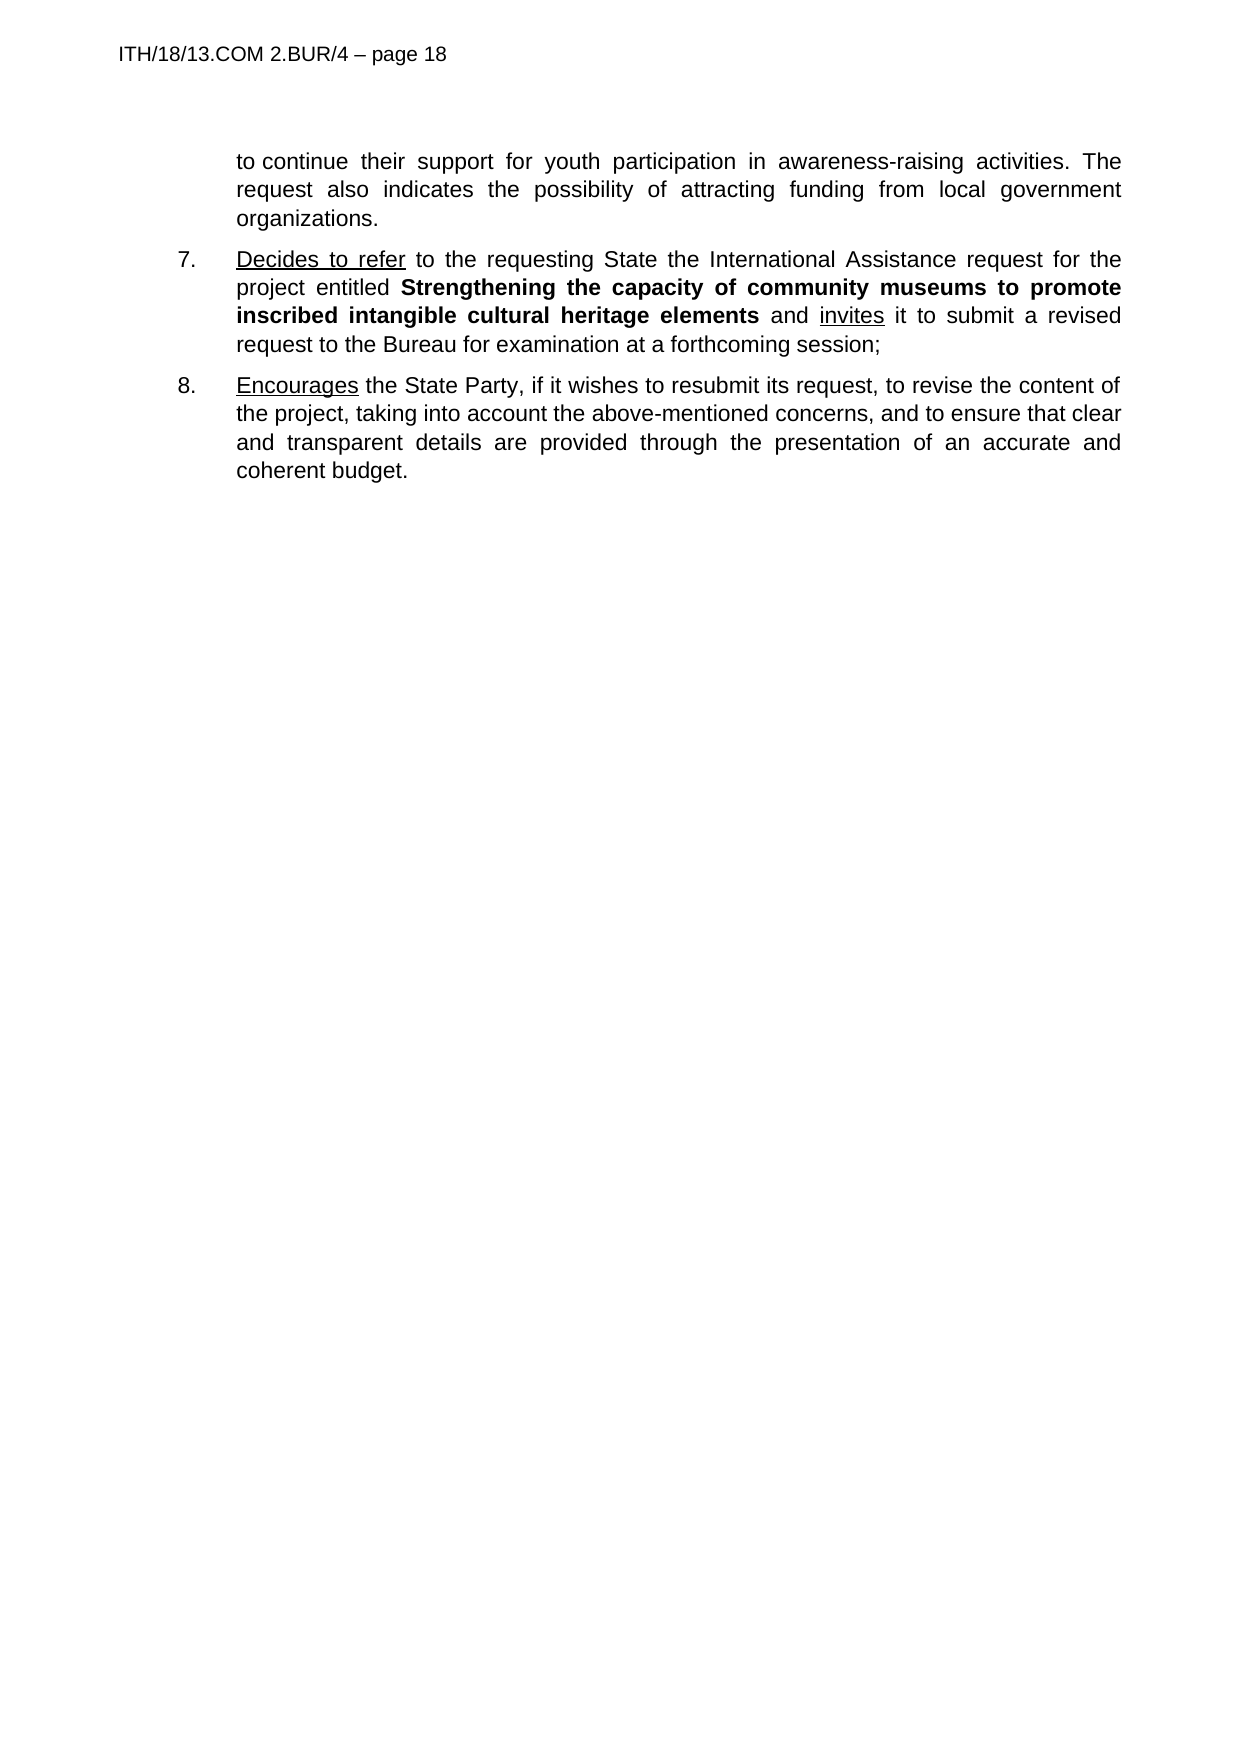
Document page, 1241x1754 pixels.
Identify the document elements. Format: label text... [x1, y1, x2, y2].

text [236, 148, 1122, 231]
list Encourages the State Party, if it wishes to resubmit its request, to revise the content of the project, taking into account the above-mentioned concerns, and to ensure that clear and transparent details are provided through the presentation of an accurate and coherent budget. [177, 372, 1122, 483]
list Decides to refer to the requesting State the International Assistance request for the project entitled Strengthening the capacity of community museums to promote inscribed intangible cultural heritage elements and invites it to submit a revised request to the Bureau for examination at a forthcoming session; [177, 246, 1122, 357]
